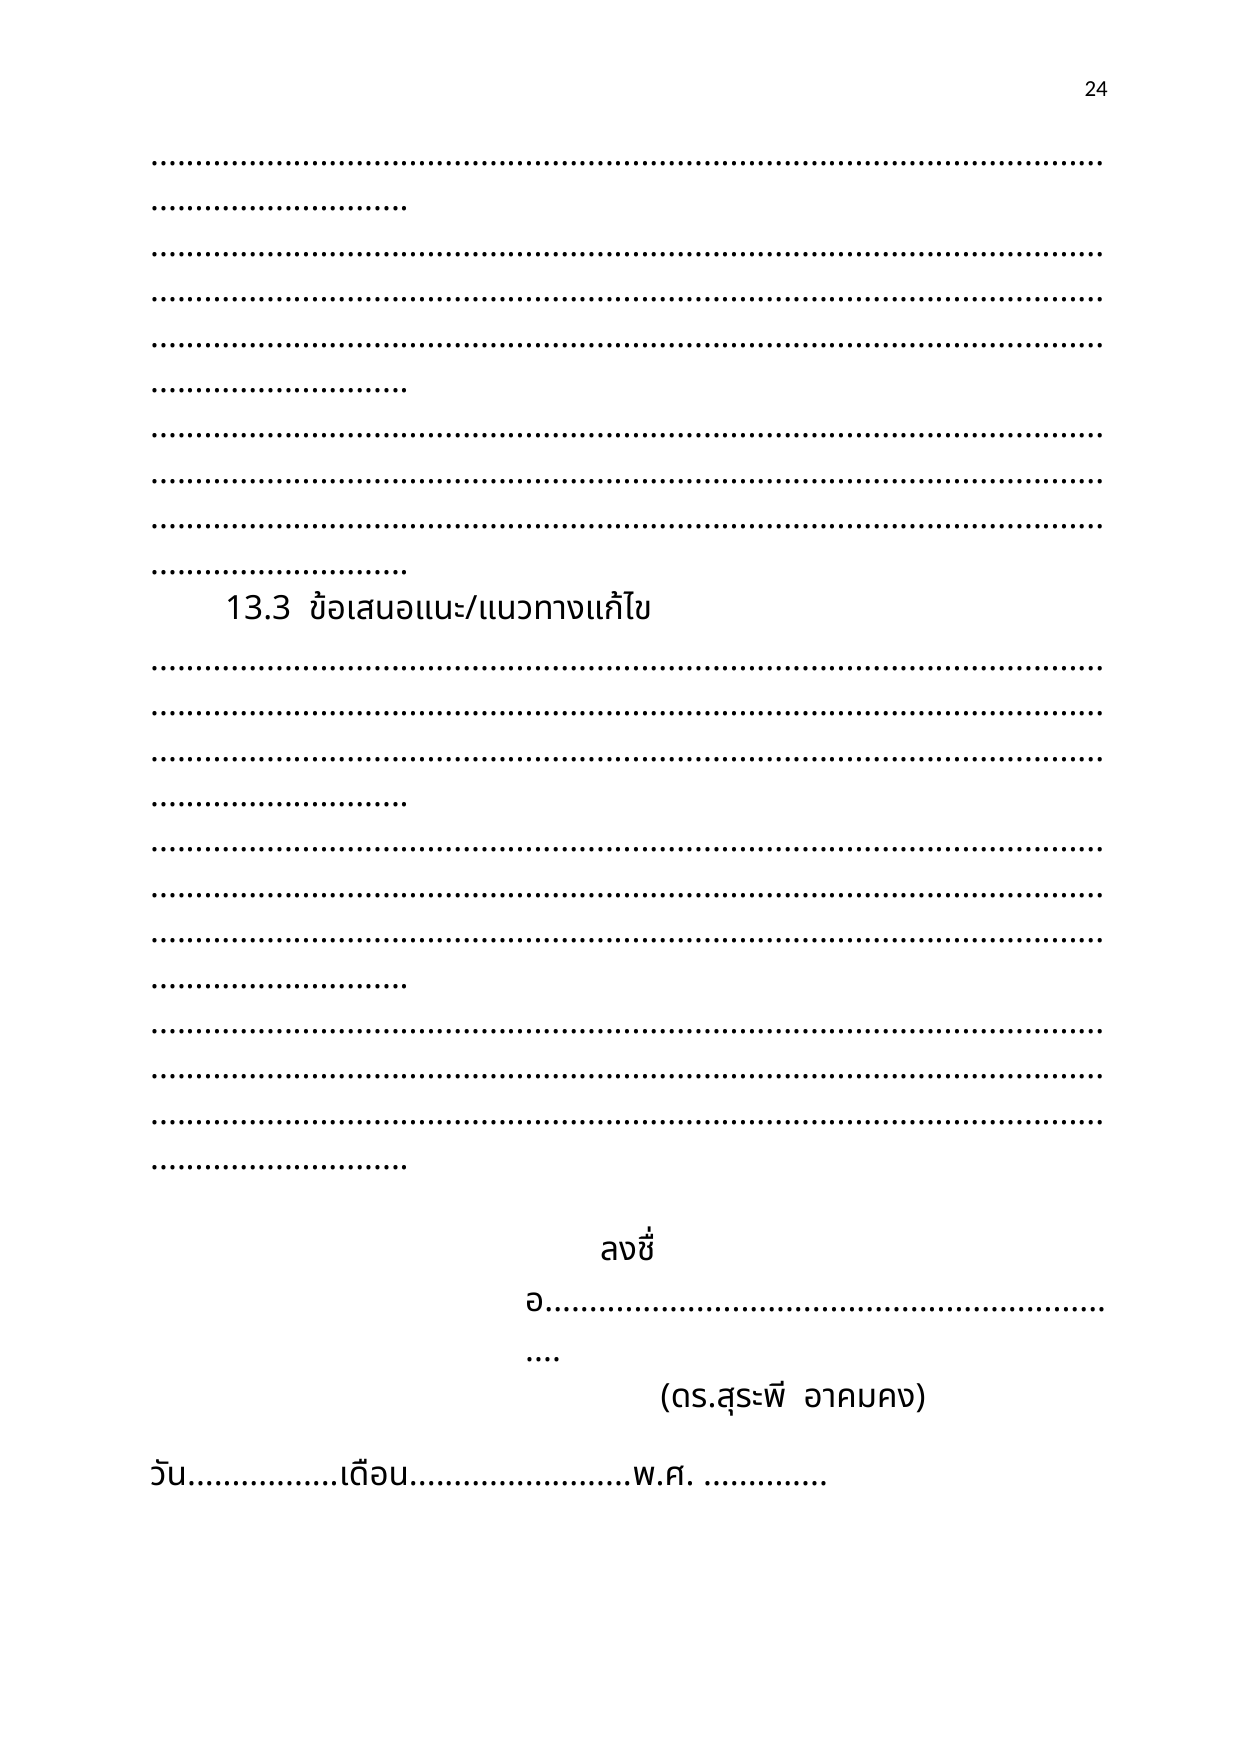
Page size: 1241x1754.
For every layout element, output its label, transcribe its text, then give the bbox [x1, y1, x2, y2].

text 13.3 ข้อเสนอแนะ/แนวทางแก้ไข [150, 584, 1107, 634]
text ลงชื่อ................................................................... [525, 1225, 1107, 1371]
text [150, 130, 1107, 221]
text วัน.................เดือน.........................พ.ศ. .............. [150, 1422, 1107, 1501]
text (ดร.สุระพี อาคมคง) [600, 1371, 1107, 1422]
